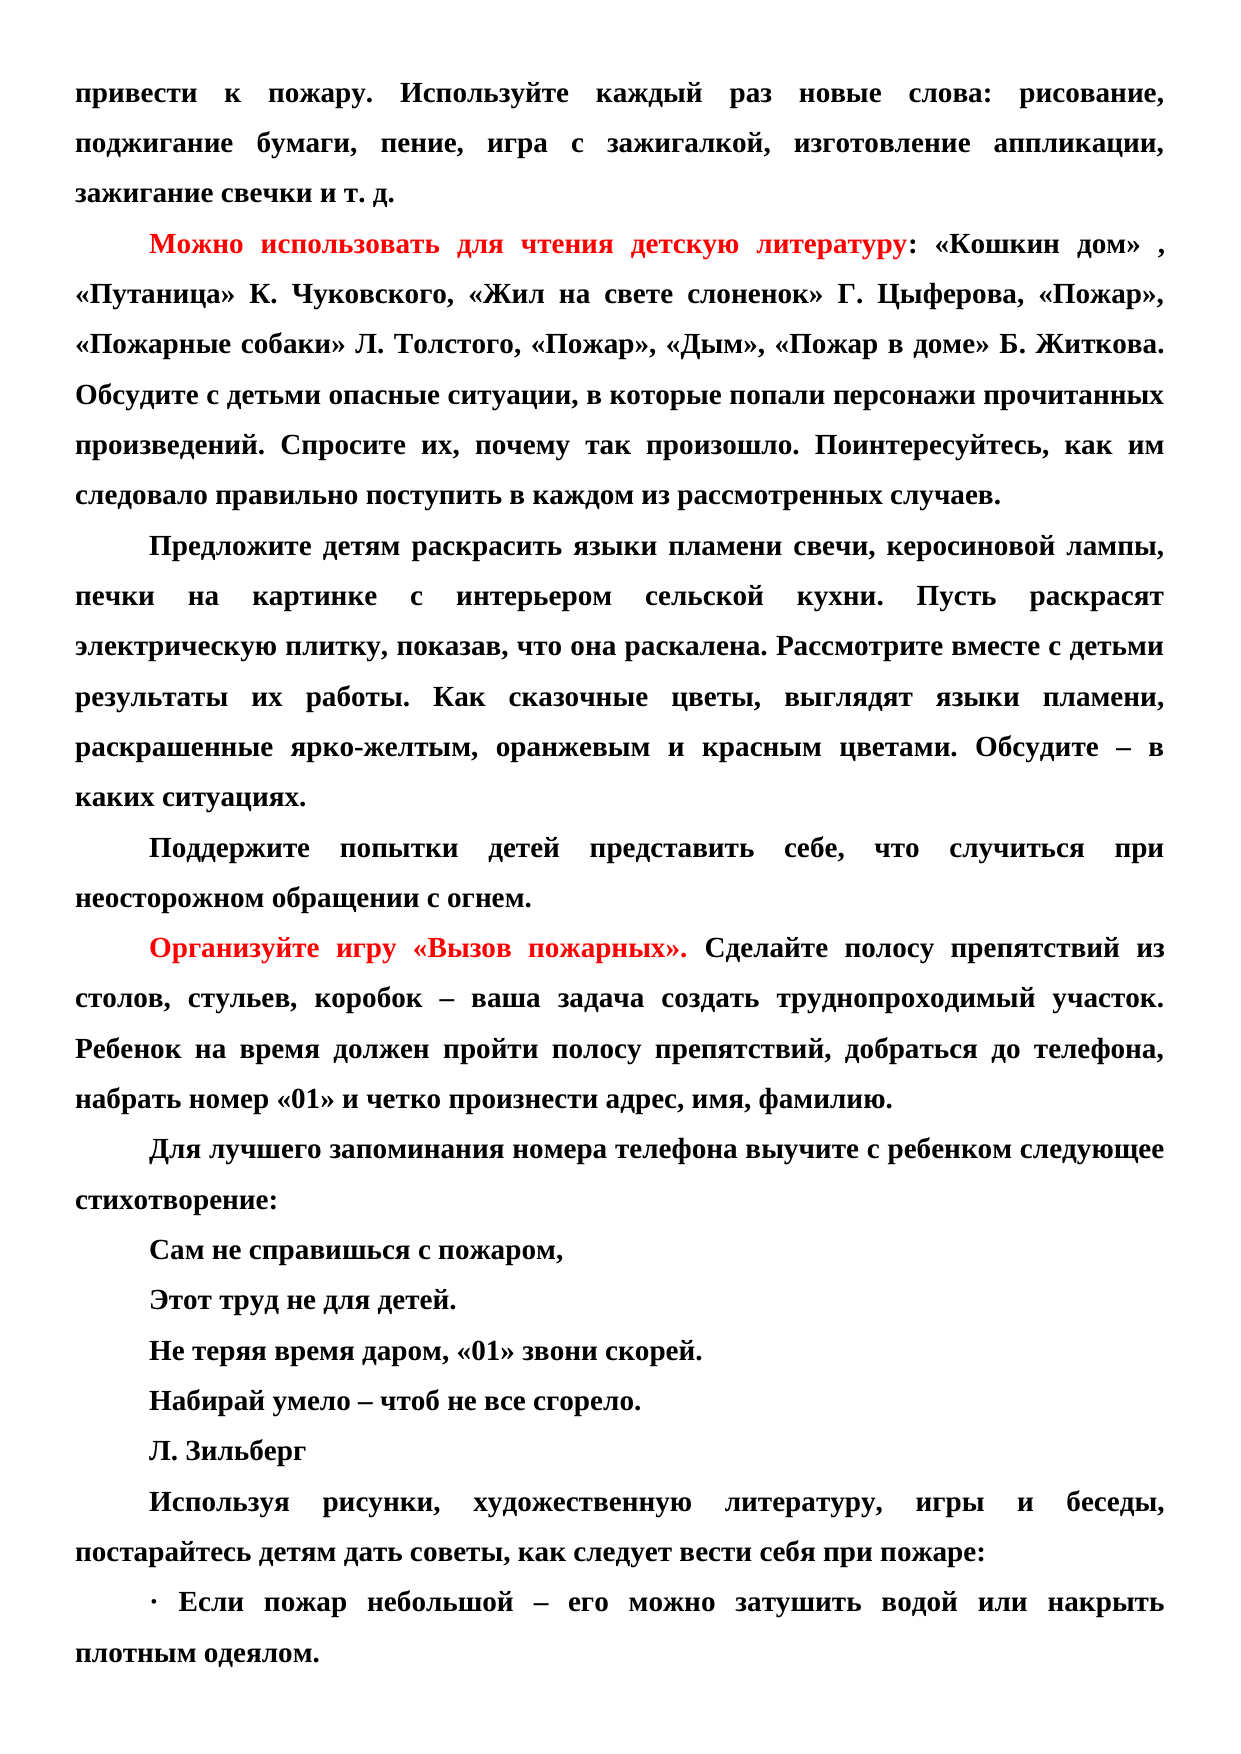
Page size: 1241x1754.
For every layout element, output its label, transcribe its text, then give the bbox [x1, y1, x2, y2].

text Л. Зильберг [75, 1433, 1165, 1467]
text · Если пожар небольшой – его можно затушить водой или накрыть плотным одеялом. [75, 1584, 1165, 1668]
text Поддержите попытки детей представить себе, что случиться при неосторожном обращении с огнем. [75, 830, 1165, 913]
text Для лучшего запоминания номера телефона выучите с ребенком следующее стихотворение: [75, 1132, 1165, 1215]
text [75, 75, 1165, 209]
text Сам не справишься с пожаром, [75, 1232, 1165, 1266]
text Можно использовать для чтения детскую литературу: «Кошкин дом» , «Путаница» К. Чуковского, «Жил на свете слоненок» Г. Цыферова, «Пожар», «Пожарные собаки» Л. Толстого, «Пожар», «Дым», «Пожар в доме» Б. Житкова. Обсудите с детьми опасные ситуации, в которые попали персонажи прочитанных произведений. Спросите их, почему так произошло. Поинтересуйтесь, как им следовало правильно поступить в каждом из рассмотренных случаев. [75, 226, 1165, 511]
text Используя рисунки, художественную литературу, игры и беседы, постарайтесь детям дать советы, как следует вести себя при пожаре: [75, 1484, 1165, 1568]
text Организуйте игру «Вызов пожарных». Сделайте полосу препятствий из столов, стульев, коробок – ваша задача создать труднопроходимый участок. Ребенок на время должен пройти полосу препятствий, добраться до телефона, набрать номер «01» и четко произнести адрес, имя, фамилию. [75, 930, 1165, 1115]
text Предложите детям раскрасить языки пламени свечи, керосиновой лампы, печки на картинке с интерьером сельской кухни. Пусть раскрасят электрическую плитку, показав, что она раскалена. Рассмотрите вместе с детьми результаты их работы. Как сказочные цветы, выглядят языки пламени, раскрашенные ярко-желтым, оранжевым и красным цветами. Обсудите – в каких ситуациях. [75, 528, 1165, 813]
text Набирай умело – чтоб не все сгорело. [75, 1383, 1165, 1417]
text Не теряя время даром, «01» звони скорей. [75, 1333, 1165, 1366]
text Этот труд не для детей. [75, 1282, 1165, 1316]
